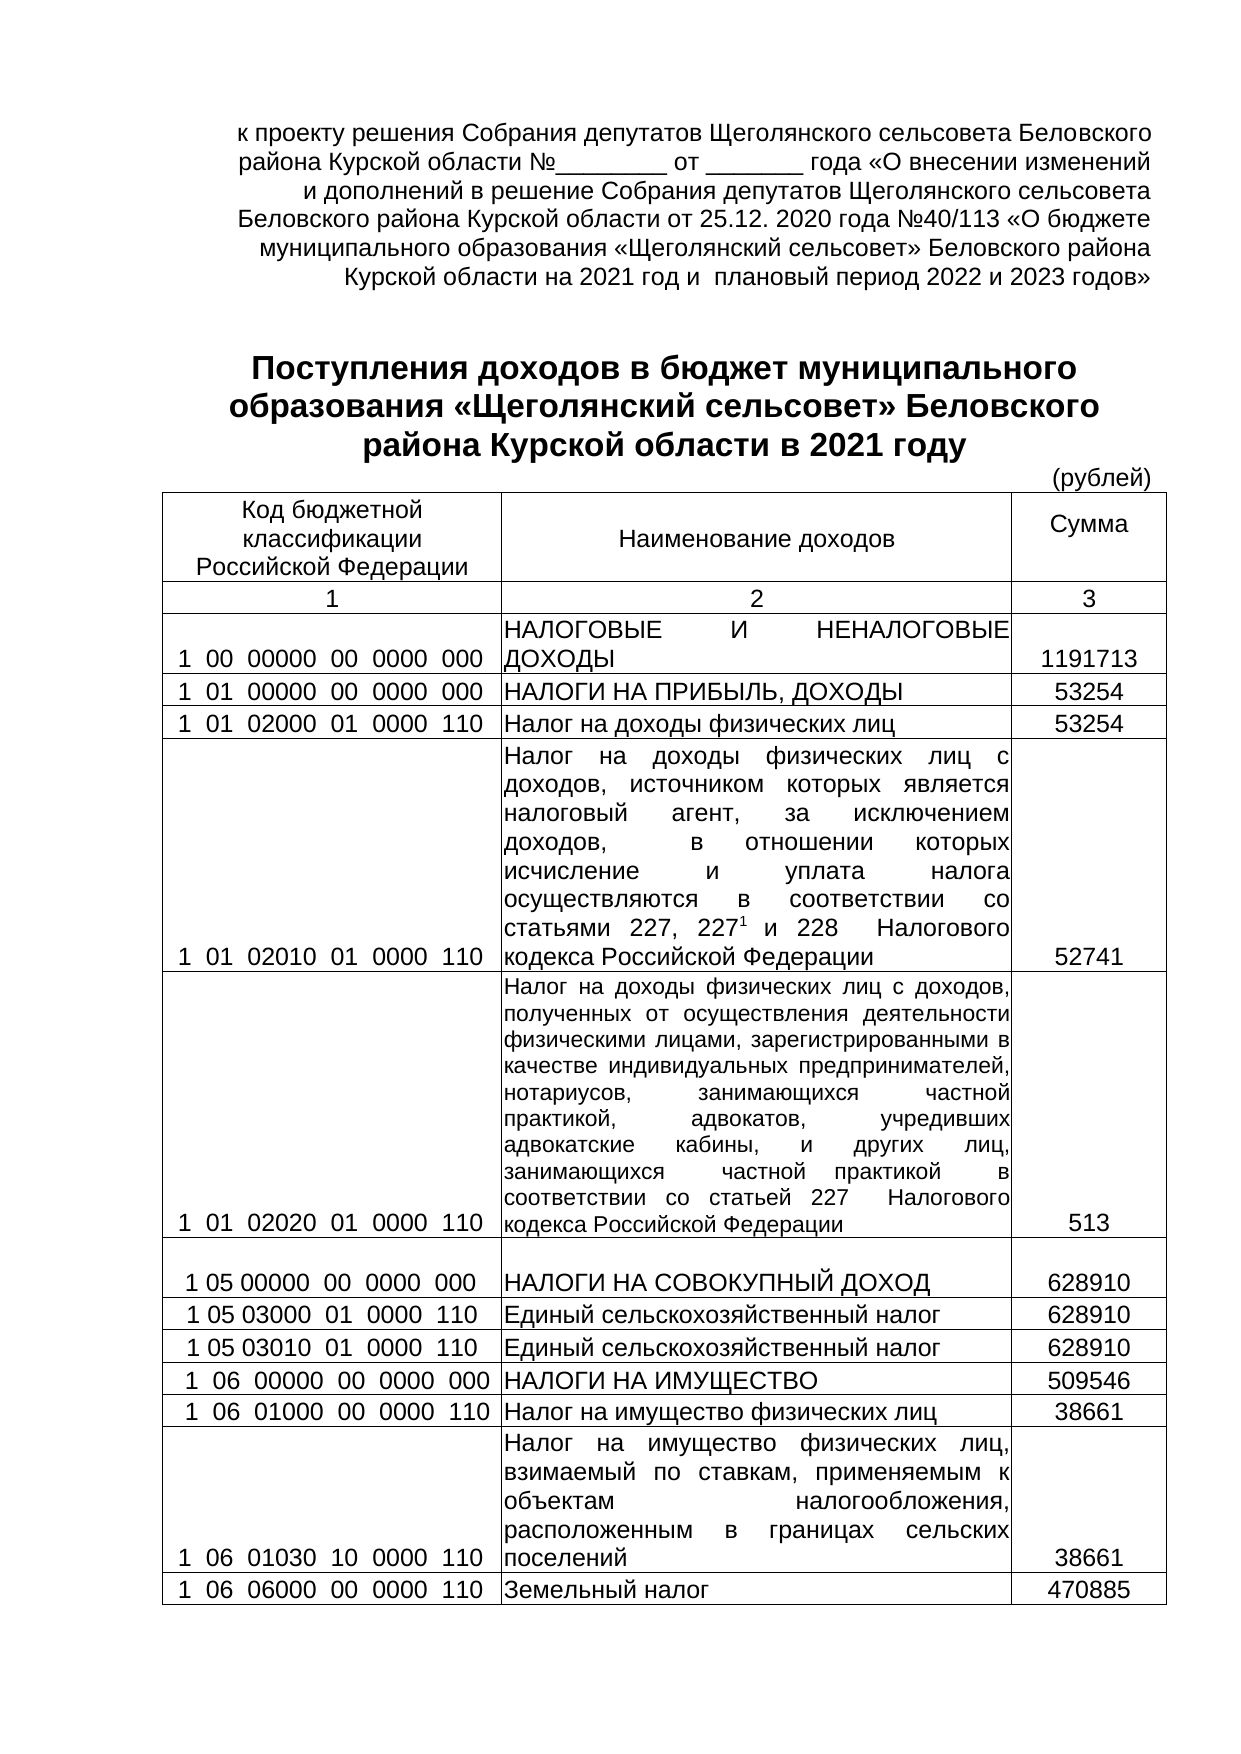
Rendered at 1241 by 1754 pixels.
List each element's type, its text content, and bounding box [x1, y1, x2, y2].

table_cell 1 01 02000 01 0000 110 [163, 706, 501, 738]
table_cell 628910 [1012, 1298, 1166, 1329]
table_cell Налог на имущество физических лиц [502, 1395, 1011, 1426]
table_cell 1 01 02020 01 0000 110 [163, 972, 501, 1237]
table_cell Налог на доходы физических лиц с доходов, полученных от осуществления деятельности физическими лицами, зарегистрированными в качестве индивидуальных предпринимателей, нотариусов, занимающихся частной практикой, адвокатов, учредивших адвокатские кабины, и других лиц, занимающихся частной практикой в соответствии со статьей 227 Налогового кодекса Российской Федерации [502, 972, 1011, 1237]
table_cell 1 06 01000 00 0000 110 [163, 1395, 501, 1426]
table_cell Налог на имущество физических лиц, взимаемый по ставкам, применяемым к объектам налогообложения, расположенным в границах сельских поселений [502, 1427, 1011, 1572]
table_cell 1 01 02010 01 0000 110 [163, 739, 501, 971]
table_cell 470885 [1012, 1573, 1166, 1603]
table_cell 1 06 06000 00 0000 110 [163, 1573, 501, 1603]
table_cell Единый сельскохозяйственный налог [502, 1330, 1011, 1362]
table_cell 1 [163, 582, 501, 612]
table_cell 1 00 00000 00 0000 000 [163, 614, 501, 672]
table_cell 53254 [1012, 674, 1166, 705]
table_cell 38661 [1012, 1395, 1166, 1426]
text к проекту решения Собрания депутатов Щеголянского сельсовета Беловского района Курской области №________ от _______ года «О внесении изменений [177, 118, 1152, 176]
table_cell НАЛОГИ НА СОВОКУПНЫЙ ДОХОД [502, 1238, 1011, 1297]
table_header Наименование доходов [502, 493, 1011, 581]
table_cell 2 [502, 582, 1011, 612]
table_cell НАЛОГИ НА ПРИБЫЛЬ, ДОХОДЫ [502, 674, 1011, 705]
table_cell 53254 [1012, 706, 1166, 738]
table_cell 1 05 00000 00 0000 000 [163, 1238, 501, 1297]
table_cell НАЛОГОВЫЕ И НЕНАЛОГОВЫЕ ДОХОДЫ [502, 614, 1011, 672]
table_header Сумма [1012, 493, 1166, 581]
table_cell 509546 [1012, 1363, 1166, 1394]
table_cell Налог на доходы физических лиц [502, 706, 1011, 738]
table_cell НАЛОГИ НА ИМУЩЕСТВО [502, 1363, 1011, 1394]
table_cell 513 [1012, 972, 1166, 1237]
table_header Код бюджетной классификации Российской Федерации [163, 493, 501, 581]
text (рублей) [177, 463, 1152, 492]
table_cell 628910 [1012, 1238, 1166, 1297]
table_cell 1 01 00000 00 0000 000 [163, 674, 501, 705]
table_cell 1 05 03010 01 0000 110 [163, 1330, 501, 1362]
table_cell Налог на доходы физических лиц с доходов, источником которых является налоговый агент, за исключением доходов, в отношении которых исчисление и уплата налога осуществляются в соответствии со статьями 227, 2271 и 228 Налогового кодекса Российской Федерации [502, 739, 1011, 971]
table_cell 1191713 [1012, 614, 1166, 672]
table_cell 3 [1012, 582, 1166, 612]
text и дополнений в решение Собрания депутатов Щеголянского сельсовета Беловского района Курской области от 25.12. 2020 года №40/113 «О бюджете муниципального образования «Щеголянский сельсовет» Беловского района [177, 176, 1152, 262]
text Курской области на 2021 год и плановый период 2022 и 2023 годов» [177, 262, 1152, 291]
table_cell 628910 [1012, 1330, 1166, 1362]
table_cell Единый сельскохозяйственный налог [502, 1298, 1011, 1329]
table_cell 38661 [1012, 1427, 1166, 1572]
table_cell 1 06 00000 00 0000 000 [163, 1363, 501, 1394]
table_cell 52741 [1012, 739, 1166, 971]
text Поступления доходов в бюджет муниципального образования «Щеголянский сельсовет» Беловского района Курской области в 2021 году [177, 348, 1152, 463]
table_cell Земельный налог [502, 1573, 1011, 1603]
table_cell 1 06 01030 10 0000 110 [163, 1427, 501, 1572]
table_cell 1 05 03000 01 0000 110 [163, 1298, 501, 1329]
